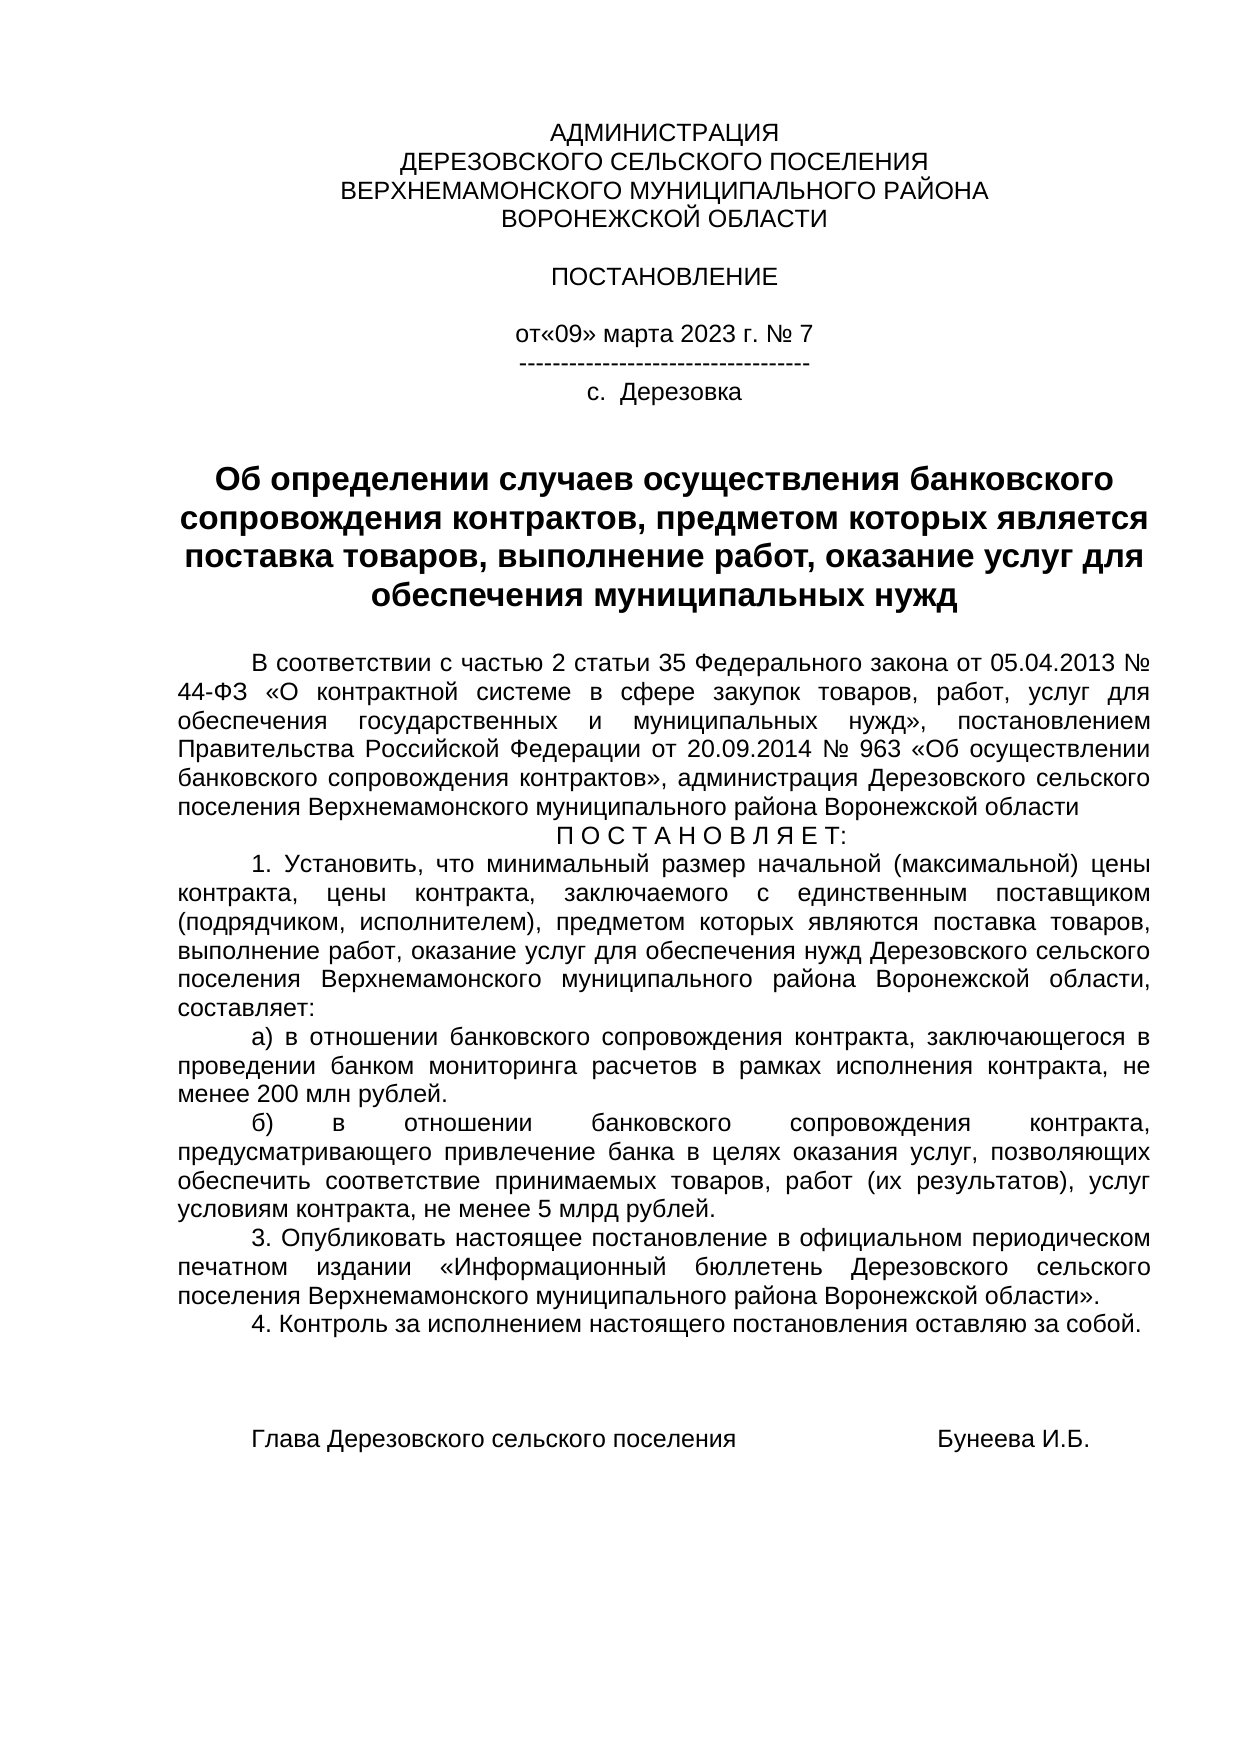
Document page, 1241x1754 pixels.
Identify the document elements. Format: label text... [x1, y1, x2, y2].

text В соответствии с частью 2 статьи 35 Федерального закона от 05.04.2013 № 44-ФЗ «О контрактной системе в сфере закупок товаров, работ, услуг для обеспечения государственных и муниципальных нужд», постановлением Правительства Российской Федерации от 20.09.2014 № 963 «Об осуществлении банковского сопровождения контрактов», администрация Дерезовского сельского поселения Верхнемамонского муниципального района Воронежской области [177, 648, 1152, 821]
text с. Дерезовка [177, 377, 1152, 406]
text АДМИНИСТРАЦИЯ [177, 118, 1152, 147]
text 1. Установить, что минимальный размер начальной (максимальной) цены контракта, цены контракта, заключаемого с единственным поставщиком (подрядчиком, исполнителем), предметом которых являются поставка товаров, выполнение работ, оказание услуг для обеспечения нужд Дерезовского сельского поселения Верхнемамонского муниципального района Воронежской области, составляет: [177, 849, 1152, 1022]
text 4. Контроль за исполнением настоящего постановления оставляю за собой. [177, 1309, 1152, 1338]
text ----------------------------------- [177, 348, 1152, 377]
text ДЕРЕЗОВСКОГО СЕЛЬСКОГО ПОСЕЛЕНИЯ [177, 147, 1152, 176]
text 3. Опубликовать настоящее постановление в официальном периодическом печатном издании «Информационный бюллетень Дерезовского сельского поселения Верхнемамонского муниципального района Воронежской области». [177, 1223, 1152, 1309]
text Глава Дерезовского сельского поселения Бунеева И.Б. [177, 1424, 1152, 1453]
text ПОСТАНОВЛЕНИЕ [177, 262, 1152, 291]
text Об определении случаев осуществления банковского сопровождения контрактов, предметом которых является поставка товаров, выполнение работ, оказание услуг для обеспечения муниципальных нужд [177, 459, 1152, 613]
text ВОРОНЕЖСКОЙ ОБЛАСТИ [177, 204, 1152, 233]
text б) в отношении банковского сопровождения контракта, предусматривающего привлечение банка в целях оказания услуг, позволяющих обеспечить соответствие принимаемых товаров, работ (их результатов), услуг условиям контракта, не менее 5 млрд рублей. [177, 1108, 1152, 1223]
text П О С Т А Н О В Л Я Е Т: [177, 821, 1152, 849]
text от«09» марта 2023 г. № 7 [177, 319, 1152, 348]
text а) в отношении банковского сопровождения контракта, заключающегося в проведении банком мониторинга расчетов в рамках исполнения контракта, не менее 200 млн рублей. [177, 1022, 1152, 1108]
text ВЕРХНЕМАМОНСКОГО МУНИЦИПАЛЬНОГО РАЙОНА [177, 176, 1152, 204]
